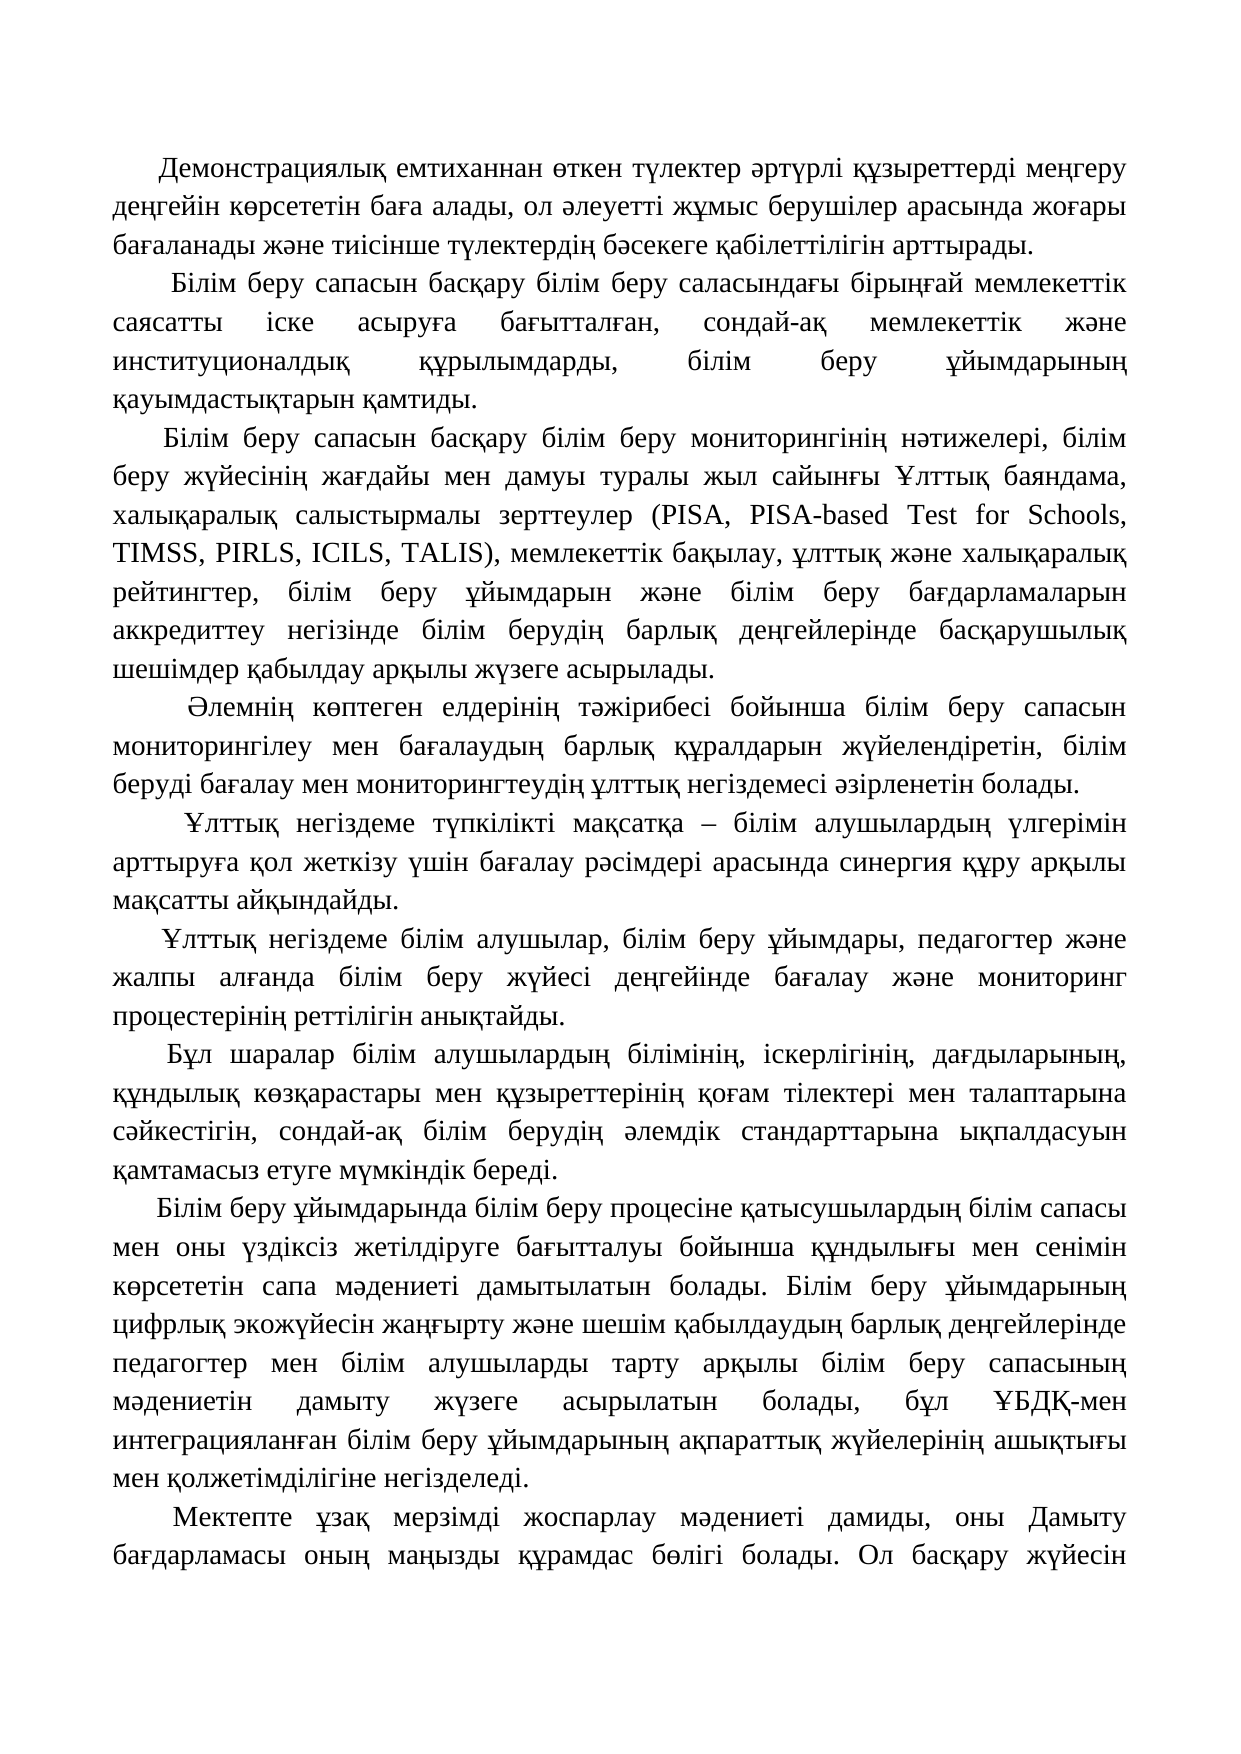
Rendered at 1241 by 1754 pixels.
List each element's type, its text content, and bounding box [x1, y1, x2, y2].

text Ұлттық негіздеме түпкілікті мақсатқа – білім алушылардың үлгерімін арттыруға қол жеткізу үшін бағалау рәсімдері арасында синергия құру арқылы мақсатты айқындайды. [112, 805, 1128, 916]
text Бұл шаралар білім алушылардың білімінің, іскерлігінің, дағдыларының, құндылық көзқарастары мен құзыреттерінің қоғам тілектері мен талаптарына сәйкестігін, сондай-ақ білім берудің әлемдік стандарттарына ықпалдасуын қамтамасыз етуге мүмкіндік береді. [112, 1036, 1128, 1186]
text Ұлттық негіздеме білім алушылар, білім беру ұйымдары, педагогтер және жалпы алғанда білім беру жүйесі деңгейінде бағалау және мониторинг процестерінің реттілігін анықтайды. [112, 921, 1128, 1031]
text Білім беру сапасын басқару білім беру мониторингінің нәтижелері, білім беру жүйесінің жағдайы мен дамуы туралы жыл сайынғы Ұлттық баяндама, халықаралық салыстырмалы зерттеулер (PISA, PISA-based Test for Schools, TIMSS, PIRLS, ICILS, TALIS), мемлекеттік бақылау, ұлттық және халықаралық рейтингтер, білім беру ұйымдарын және білім беру бағдарламаларын аккредиттеу негізінде білім берудің барлық деңгейлерінде басқарушылық шешімдер қабылдау арқылы жүзеге асырылады. [112, 420, 1128, 684]
text Білім беру ұйымдарында білім беру процесіне қатысушылардың білім сапасы мен оны үздіксіз жетілдіруге бағытталуы бойынша құндылығы мен сенімін көрсететін сапа мәдениеті дамытылатын болады. Білім беру ұйымдарының цифрлық экожүйесін жаңғырту және шешім қабылдаудың барлық деңгейлерінде педагогтер мен білім алушыларды тарту арқылы білім беру сапасының мәдениетін дамыту жүзеге асырылатын болады, бұл ҰБДҚ-мен интеграцияланған білім беру ұйымдарының ақпараттық жүйелерінің ашықтығы мен қолжетімділігіне негізделеді. [112, 1191, 1128, 1494]
text Демонстрациялық емтиханнан өткен түлектер әртүрлі құзыреттерді меңгеру деңгейін көрсететін баға алады, ол әлеуетті жұмыс берушілер арасында жоғары бағаланады және тиісінше түлектердің бәсекеге қабілеттілігін арттырады. [112, 150, 1128, 261]
text Әлемнің көптеген елдерінің тәжірибесі бойынша білім беру сапасын мониторингілеу мен бағалаудың барлық құралдарын жүйелендіретін, білім беруді бағалау мен мониторингтеудің ұлттық негіздемесі әзірленетін болады. [112, 689, 1128, 800]
text Білім беру сапасын басқару білім беру саласындағы бірыңғай мемлекеттік саясатты іске асыруға бағытталған, сондай-ақ мемлекеттік және институционалдық құрылымдарды, білім беру ұйымдарының қауымдастықтарын қамтиды. [112, 266, 1128, 415]
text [112, 1499, 1128, 1571]
